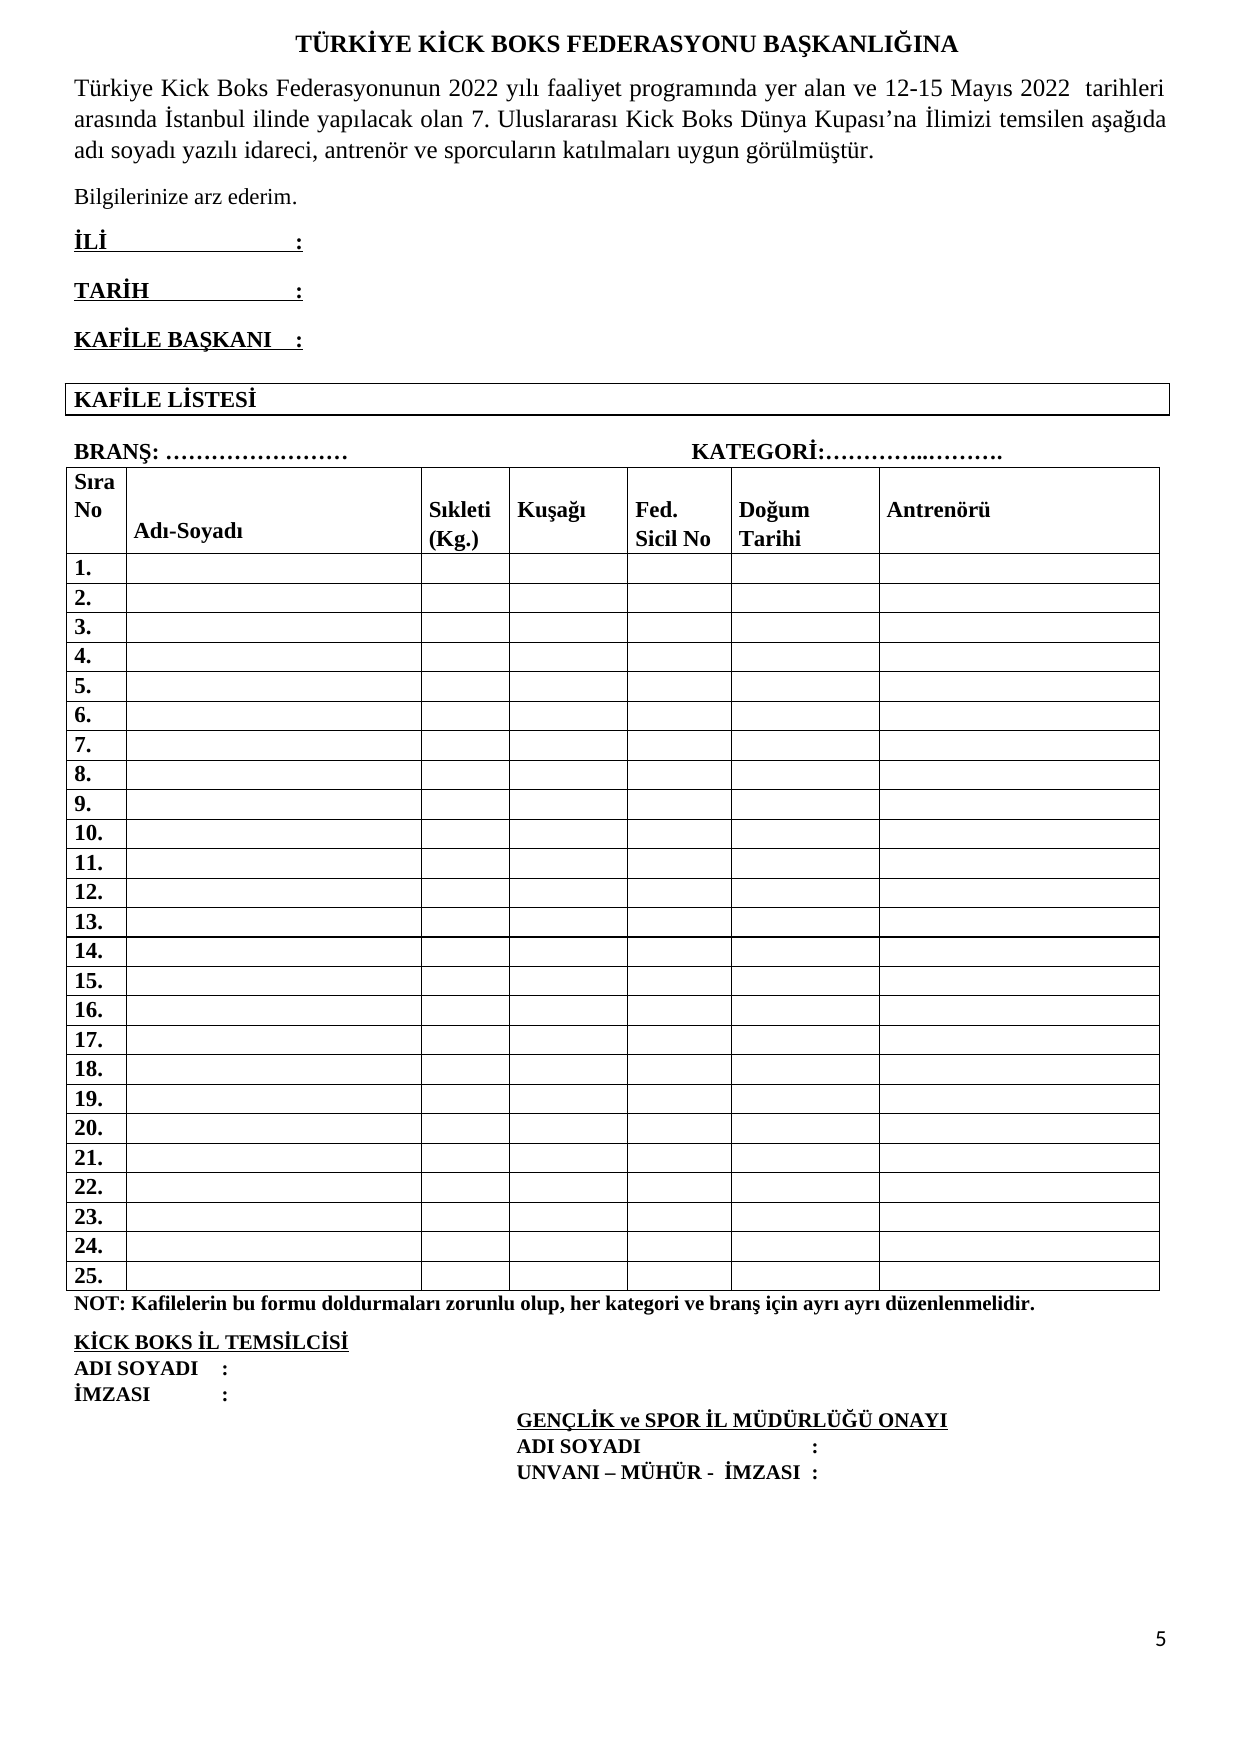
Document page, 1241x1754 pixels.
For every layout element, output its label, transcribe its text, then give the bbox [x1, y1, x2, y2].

table_cell [628, 879, 731, 907]
table_cell [510, 554, 627, 583]
table_cell [880, 1203, 1159, 1231]
table_cell 3. [67, 613, 126, 642]
text İLİ : [74, 228, 1167, 254]
table_cell [127, 1203, 421, 1231]
table_cell [422, 879, 509, 907]
table_cell [628, 996, 731, 1025]
table_cell [880, 584, 1159, 612]
table_cell [628, 1114, 731, 1143]
table_cell [127, 879, 421, 907]
table_cell 20. [67, 1114, 126, 1143]
table_cell 4. [67, 643, 126, 671]
table_cell [732, 938, 879, 966]
table_cell [732, 1085, 879, 1113]
table_cell [127, 613, 421, 642]
table_cell [732, 1232, 879, 1261]
table_cell [422, 702, 509, 730]
table_header Sıkleti (Kg.) [422, 468, 509, 553]
table_cell [732, 1144, 879, 1172]
table_cell [628, 1232, 731, 1261]
text Bilgilerinize arz ederim. [74, 183, 1167, 209]
table_cell [127, 908, 421, 936]
text TARİH : [74, 277, 1167, 303]
table_cell [880, 672, 1159, 701]
table_cell [422, 1055, 509, 1084]
table_cell [732, 1203, 879, 1231]
table_cell [127, 1114, 421, 1143]
table_cell [732, 879, 879, 907]
table_cell [732, 584, 879, 612]
table_cell [732, 1114, 879, 1143]
table_cell [880, 761, 1159, 789]
table_cell [510, 702, 627, 730]
table_cell [422, 613, 509, 642]
table_cell [422, 731, 509, 759]
text Türkiye Kick Boks Federasyonunun 2022 yılı faaliyet programında yer alan ve 12-15 Mayıs 2022 tarihleri arasında İstanbul ilinde yapılacak olan 7. Uluslararası Kick Boks Dünya Kupası’na İlimizi temsilen aşağıda adı soyadı yazılı idareci, antrenör ve sporcuların katılmaları uygun görülmüştür. [74, 73, 1167, 164]
table_cell [880, 731, 1159, 759]
table_cell [880, 790, 1159, 818]
table_cell [422, 820, 509, 848]
text KAFİLE LİSTESİ [66, 384, 1169, 414]
table_cell [880, 879, 1159, 907]
table_cell 9. [67, 790, 126, 818]
table_cell [422, 967, 509, 995]
table_cell [732, 643, 879, 671]
table_header Fed. Sicil No [628, 468, 731, 553]
table_header Sıra No [67, 468, 126, 553]
table_cell [422, 1203, 509, 1231]
table_cell [510, 761, 627, 789]
table_cell [880, 643, 1159, 671]
table_cell [510, 849, 627, 877]
table_cell [732, 613, 879, 642]
table_cell [510, 879, 627, 907]
table_cell 25. [67, 1262, 126, 1290]
table_cell [628, 643, 731, 671]
table_header Antrenörü [880, 468, 1159, 553]
table_cell [732, 702, 879, 730]
text İMZASI : [74, 1382, 1167, 1406]
table_cell [880, 1144, 1159, 1172]
table_cell [422, 908, 509, 936]
table_cell 7. [67, 731, 126, 759]
table_cell [422, 938, 509, 966]
table_cell [422, 672, 509, 701]
table_cell [628, 849, 731, 877]
table_cell [422, 554, 509, 583]
table_cell [732, 554, 879, 583]
table_cell [510, 584, 627, 612]
table_cell [880, 1262, 1159, 1290]
table_cell [880, 554, 1159, 583]
table_cell [422, 584, 509, 612]
table_cell [880, 967, 1159, 995]
table_cell [510, 996, 627, 1025]
table_cell [628, 761, 731, 789]
table_cell [732, 790, 879, 818]
text NOT: Kafilelerin bu formu doldurmaları zorunlu olup, her kategori ve branş için ayrı ayrı düzenlenmelidir. [74, 1291, 1167, 1315]
table_cell [732, 672, 879, 701]
table_cell [880, 908, 1159, 936]
table_cell 15. [67, 967, 126, 995]
table_cell [510, 790, 627, 818]
table_cell [510, 1114, 627, 1143]
table_cell [628, 1262, 731, 1290]
table_cell [880, 1173, 1159, 1202]
table_cell [880, 702, 1159, 730]
table_cell [510, 1262, 627, 1290]
text BRANŞ: …………………… KATEGORİ:…………..………. [74, 438, 1167, 465]
table_cell [732, 1262, 879, 1290]
table_cell [422, 1173, 509, 1202]
text KAFİLE BAŞKANI : [74, 326, 1167, 352]
table_cell [732, 849, 879, 877]
table_cell [127, 1232, 421, 1261]
table_cell [880, 820, 1159, 848]
table_cell 18. [67, 1055, 126, 1084]
table_cell [510, 938, 627, 966]
table_cell [628, 908, 731, 936]
table_cell [510, 1173, 627, 1202]
table_cell [628, 702, 731, 730]
table_cell [510, 731, 627, 759]
table_cell [422, 1026, 509, 1054]
text UNVANI – MÜHÜR - İMZASI : [443, 1460, 1167, 1484]
table_cell [880, 996, 1159, 1025]
table_cell [880, 849, 1159, 877]
table_cell [510, 820, 627, 848]
table_cell [510, 1085, 627, 1113]
table_cell 14. [67, 938, 126, 966]
table_cell [127, 731, 421, 759]
table_cell [880, 1232, 1159, 1261]
table_cell 11. [67, 849, 126, 877]
table_cell [422, 761, 509, 789]
table_cell [127, 790, 421, 818]
table_cell [510, 1055, 627, 1084]
table_cell [422, 643, 509, 671]
table_cell [732, 1173, 879, 1202]
table_cell [732, 908, 879, 936]
table_cell [422, 1114, 509, 1143]
table_cell [422, 1144, 509, 1172]
table_cell [127, 820, 421, 848]
table_cell [127, 702, 421, 730]
table_cell [628, 1144, 731, 1172]
text KİCK BOKS İL TEMSİLCİSİ [74, 1330, 1167, 1354]
table_cell [422, 790, 509, 818]
table_cell [628, 584, 731, 612]
table_cell [732, 731, 879, 759]
table_cell 13. [67, 908, 126, 936]
table_cell 16. [67, 996, 126, 1025]
table_cell 1. [67, 554, 126, 583]
table_cell [510, 643, 627, 671]
table_cell [127, 1026, 421, 1054]
table_cell 10. [67, 820, 126, 848]
table_header Kuşağı [510, 468, 627, 553]
table_cell [127, 938, 421, 966]
table_cell [880, 1026, 1159, 1054]
table_cell [127, 1262, 421, 1290]
table_cell [422, 849, 509, 877]
table_cell [628, 820, 731, 848]
text ADI SOYADI : [443, 1434, 1167, 1458]
table_cell [510, 1203, 627, 1231]
table_cell 24. [67, 1232, 126, 1261]
table_cell [127, 1055, 421, 1084]
table_cell 22. [67, 1173, 126, 1202]
text TÜRKİYE KİCK BOKS FEDERASYONU BAŞKANLIĞINA [221, 29, 1167, 58]
table_cell 6. [67, 702, 126, 730]
table_cell [628, 1085, 731, 1113]
table_cell 23. [67, 1203, 126, 1231]
table_cell [510, 1232, 627, 1261]
text ADI SOYADI : [74, 1356, 1167, 1380]
table_cell 19. [67, 1085, 126, 1113]
table_cell [127, 1085, 421, 1113]
table_cell [628, 1203, 731, 1231]
table_cell 17. [67, 1026, 126, 1054]
table_cell [628, 790, 731, 818]
table_cell [628, 731, 731, 759]
table_cell [422, 996, 509, 1025]
table_cell [628, 613, 731, 642]
table_cell [510, 1026, 627, 1054]
table_cell 2. [67, 584, 126, 612]
table_cell [880, 613, 1159, 642]
table_cell [127, 554, 421, 583]
table_cell [127, 967, 421, 995]
table_cell [880, 938, 1159, 966]
table_cell [628, 938, 731, 966]
table_cell [127, 584, 421, 612]
table_cell [732, 996, 879, 1025]
table_cell [510, 672, 627, 701]
table_cell [628, 1173, 731, 1202]
table_cell [127, 761, 421, 789]
table_cell [127, 849, 421, 877]
table_cell [510, 967, 627, 995]
table_cell [628, 1026, 731, 1054]
table_cell [127, 996, 421, 1025]
table_cell [732, 761, 879, 789]
table_cell [880, 1055, 1159, 1084]
table_cell [127, 672, 421, 701]
table_cell [732, 967, 879, 995]
table_header Adı-Soyadı [127, 468, 421, 553]
table_cell [510, 908, 627, 936]
table_header Doğum Tarihi [732, 468, 879, 553]
table_cell 8. [67, 761, 126, 789]
table_cell [628, 1055, 731, 1084]
table_cell [880, 1085, 1159, 1113]
table_cell 21. [67, 1144, 126, 1172]
text GENÇLİK ve SPOR İL MÜDÜRLÜĞÜ ONAYI [443, 1408, 1167, 1432]
table_cell [628, 554, 731, 583]
table_cell [732, 1055, 879, 1084]
table_cell [422, 1232, 509, 1261]
table_cell [422, 1262, 509, 1290]
table_cell [510, 1144, 627, 1172]
table_cell [127, 1173, 421, 1202]
table_cell [127, 1144, 421, 1172]
table_cell [880, 1114, 1159, 1143]
table_cell [510, 613, 627, 642]
table_cell [732, 1026, 879, 1054]
table_cell [422, 1085, 509, 1113]
table_cell [628, 967, 731, 995]
table_cell 5. [67, 672, 126, 701]
table_cell 12. [67, 879, 126, 907]
table_cell [732, 820, 879, 848]
table_cell [127, 643, 421, 671]
table_cell [628, 672, 731, 701]
